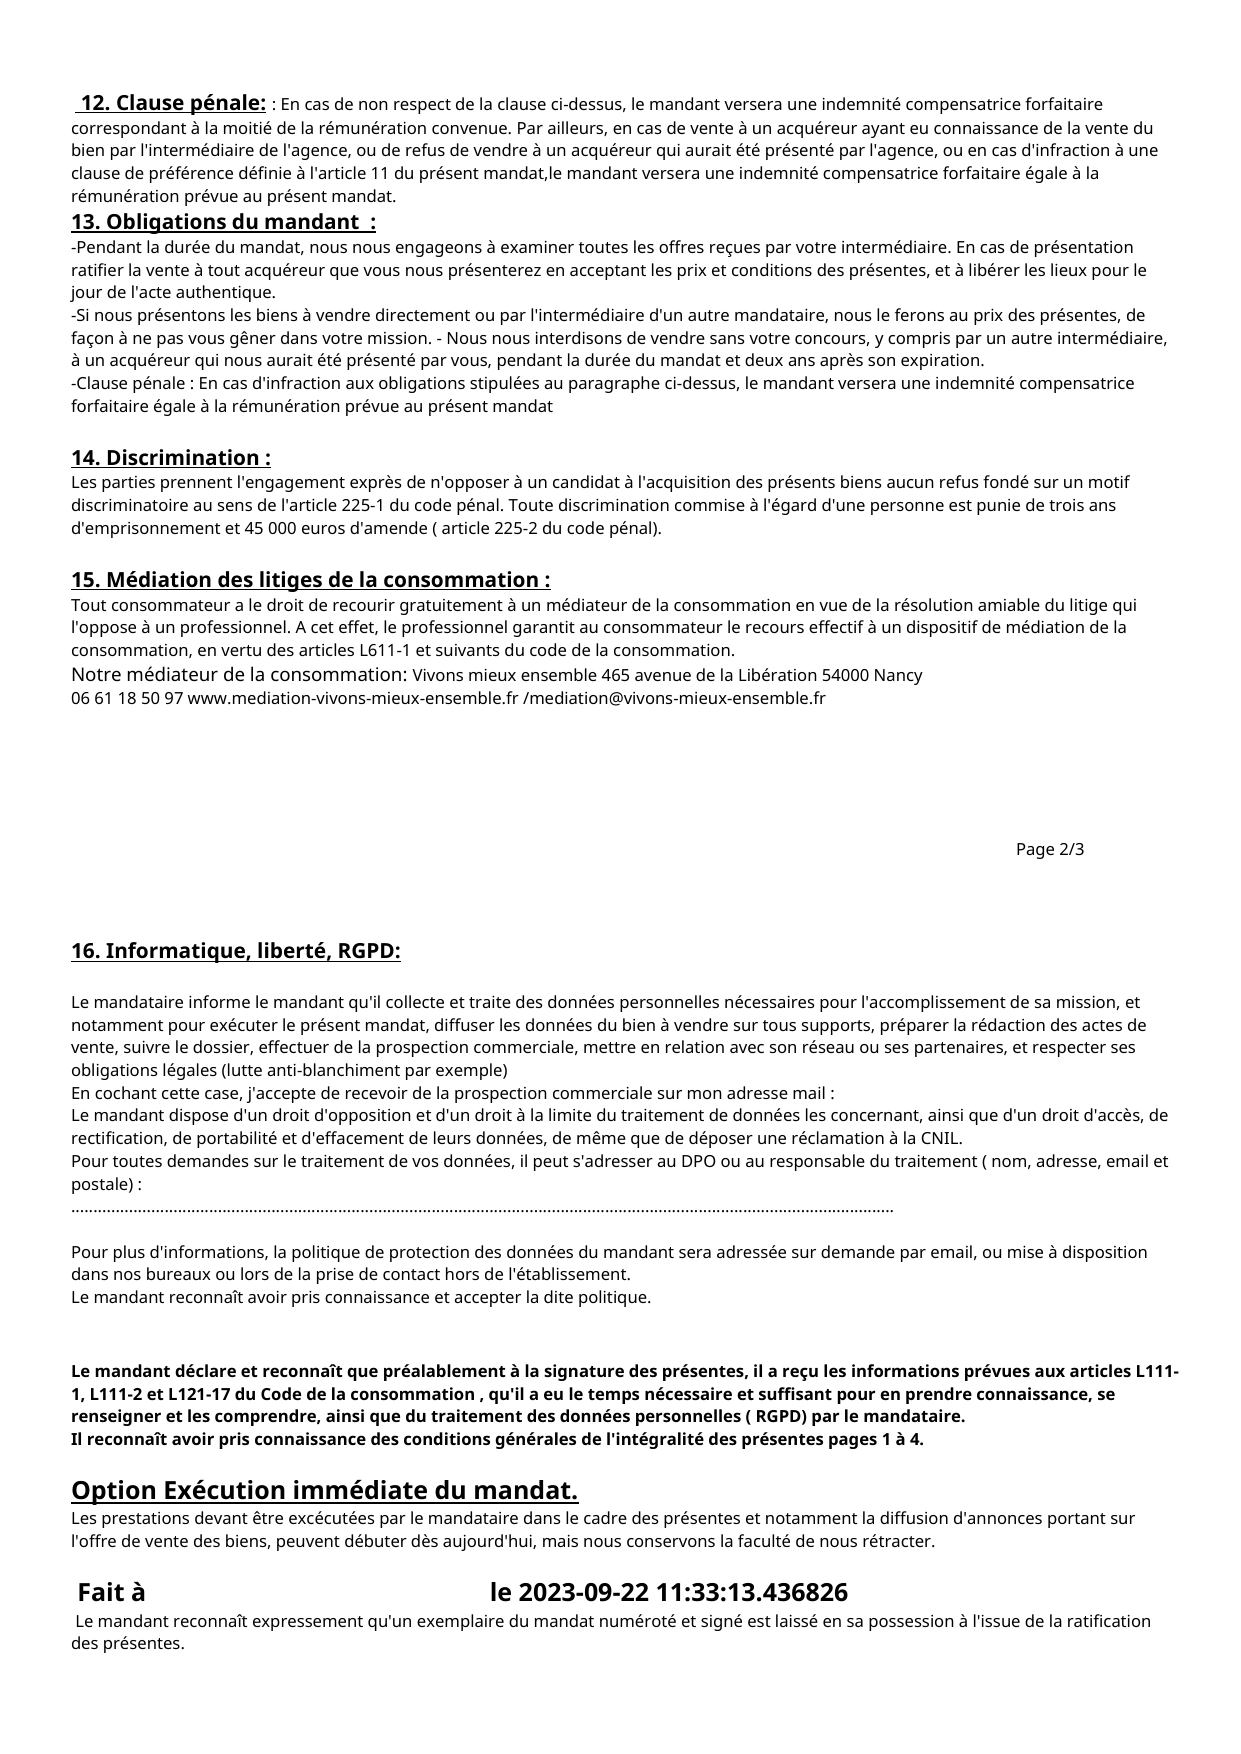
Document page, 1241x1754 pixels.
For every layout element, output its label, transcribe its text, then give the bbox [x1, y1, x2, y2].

text Page 2/3 [71, 837, 1181, 860]
text Tout consommateur a le droit de recourir gratuitement à un médiateur de la consommation en vue de la résolution amiable du litige qui l'oppose à un professionnel. A cet effet, le professionnel garantit au consommateur le recours effectif à un dispositif de médiation de la consommation, en vertu des articles L611-1 et suivants du code de la consommation. [71, 593, 1181, 661]
text 15. Médiation des litiges de la consommation : [71, 565, 1181, 593]
text -Si nous présentons les biens à vendre directement ou par l'intermédiaire d'un autre mandataire, nous le ferons au prix des présentes, de façon à ne pas vous gêner dans votre mission. - Nous nous interdisons de vendre sans votre concours, y compris par un autre intermédiaire, à un acquéreur qui nous aurait été présenté par vous, pendant la durée du mandat et deux ans après son expiration. [71, 304, 1181, 372]
text 16. Informatique, liberté, RGPD: [71, 936, 1181, 965]
text -Clause pénale : En cas d'infraction aux obligations stipulées au paragraphe ci-dessus, le mandant versera une indemnité compensatrice forfaitaire égale à la rémunération prévue au présent mandat [71, 372, 1181, 417]
text Pour plus d'informations, la politique de protection des données du mandant sera adressée sur demande par email, ou mise à disposition dans nos bureaux ou lors de la prise de contact hors de l'établissement. [71, 1240, 1181, 1286]
text 13. Obligations du mandant : [71, 207, 1181, 236]
text Le mandant reconnaît avoir pris connaissance et accepter la dite politique. [71, 1286, 1181, 1308]
text 12. Clause pénale: : En cas de non respect de la clause ci-dessus, le mandant versera une indemnité compensatrice forfaitaire correspondant à la moitié de la rémunération convenue. Par ailleurs, en cas de vente à un acquéreur ayant eu connaissance de la vente du bien par l'intermédiaire de l'agence, ou de refus de vendre à un acquéreur qui aurait été présenté par l'agence, ou en cas d'infraction à une clause de préférence définie à l'article 11 du présent mandat,le mandant versera une indemnité compensatrice forfaitaire égale à la rémunération prévue au présent mandat. [71, 88, 1181, 207]
text Il reconnaît avoir pris connaissance des conditions générales de l'intégralité des présentes pages 1 à 4. [71, 1427, 1181, 1450]
text Le mandant déclare et reconnaît que préalablement à la signature des présentes, il a reçu les informations prévues aux articles L111-1, L111-2 et L121-17 du Code de la consommation , qu'il a eu le temps nécessaire et suffisant pour en prendre connaissance, se renseigner et les comprendre, ainsi que du traitement des données personnelles ( RGPD) par le mandataire. [71, 1359, 1181, 1427]
text Le mandant reconnaît expressement qu'un exemplaire du mandat numéroté et signé est laissé en sa possession à l'issue de la ratification des présentes. [71, 1609, 1181, 1654]
text 14. Discrimination : [71, 443, 1181, 471]
text Pour toutes demandes sur le traitement de vos données, il peut s'adresser au DPO ou au responsable du traitement ( nom, adresse, email et postale) : [71, 1149, 1181, 1195]
text ......................................................................................................................................................................................... [71, 1195, 1181, 1217]
text Les parties prennent l'engagement exprès de n'opposer à un candidat à l'acquisition des présents biens aucun refus fondé sur un motif discriminatoire au sens de l'article 225-1 du code pénal. Toute discrimination commise à l'égard d'une personne est punie de trois ans d'emprisonnement et 45 000 euros d'amende ( article 225-2 du code pénal). [71, 471, 1181, 539]
text Notre médiateur de la consommation: Vivons mieux ensemble 465 avenue de la Libération 54000 Nancy [71, 661, 1181, 687]
text Option Exécution immédiate du mandat. [71, 1473, 1181, 1507]
text -Pendant la durée du mandat, nous nous engageons à examiner toutes les offres reçues par votre intermédiaire. En cas de présentation ratifier la vente à tout acquéreur que vous nous présenterez en acceptant les prix et conditions des présentes, et à libérer les lieux pour le jour de l'acte authentique. [71, 236, 1181, 304]
text Le mandant dispose d'un droit d'opposition et d'un droit à la limite du traitement de données les concernant, ainsi que d'un droit d'accès, de rectification, de portabilité et d'effacement de leurs données, de même que de déposer une réclamation à la CNIL. [71, 1104, 1181, 1149]
text Le mandataire informe le mandant qu'il collecte et traite des données personnelles nécessaires pour l'accomplissement de sa mission, et notamment pour exécuter le présent mandat, diffuser les données du bien à vendre sur tous supports, préparer la rédaction des actes de vente, suivre le dossier, effectuer de la prospection commerciale, mettre en relation avec son réseau ou ses partenaires, et respecter ses obligations légales (lutte anti-blanchiment par exemple) [71, 990, 1181, 1081]
text Les prestations devant être excécutées par le mandataire dans le cadre des présentes et notamment la diffusion d'annonces portant sur l'offre de vente des biens, peuvent débuter dès aujourd'hui, mais nous conservons la faculté de nous rétracter. [71, 1507, 1181, 1552]
text 06 61 18 50 97 www.mediation-vivons-mieux-ensemble.fr /mediation@vivons-mieux-ensemble.fr [71, 687, 1181, 709]
text En cochant cette case, j'accepte de recevoir de la prospection commerciale sur mon adresse mail : [71, 1081, 1181, 1104]
text Fait à le 2023-09-22 11:33:13.436826 [71, 1575, 1181, 1609]
